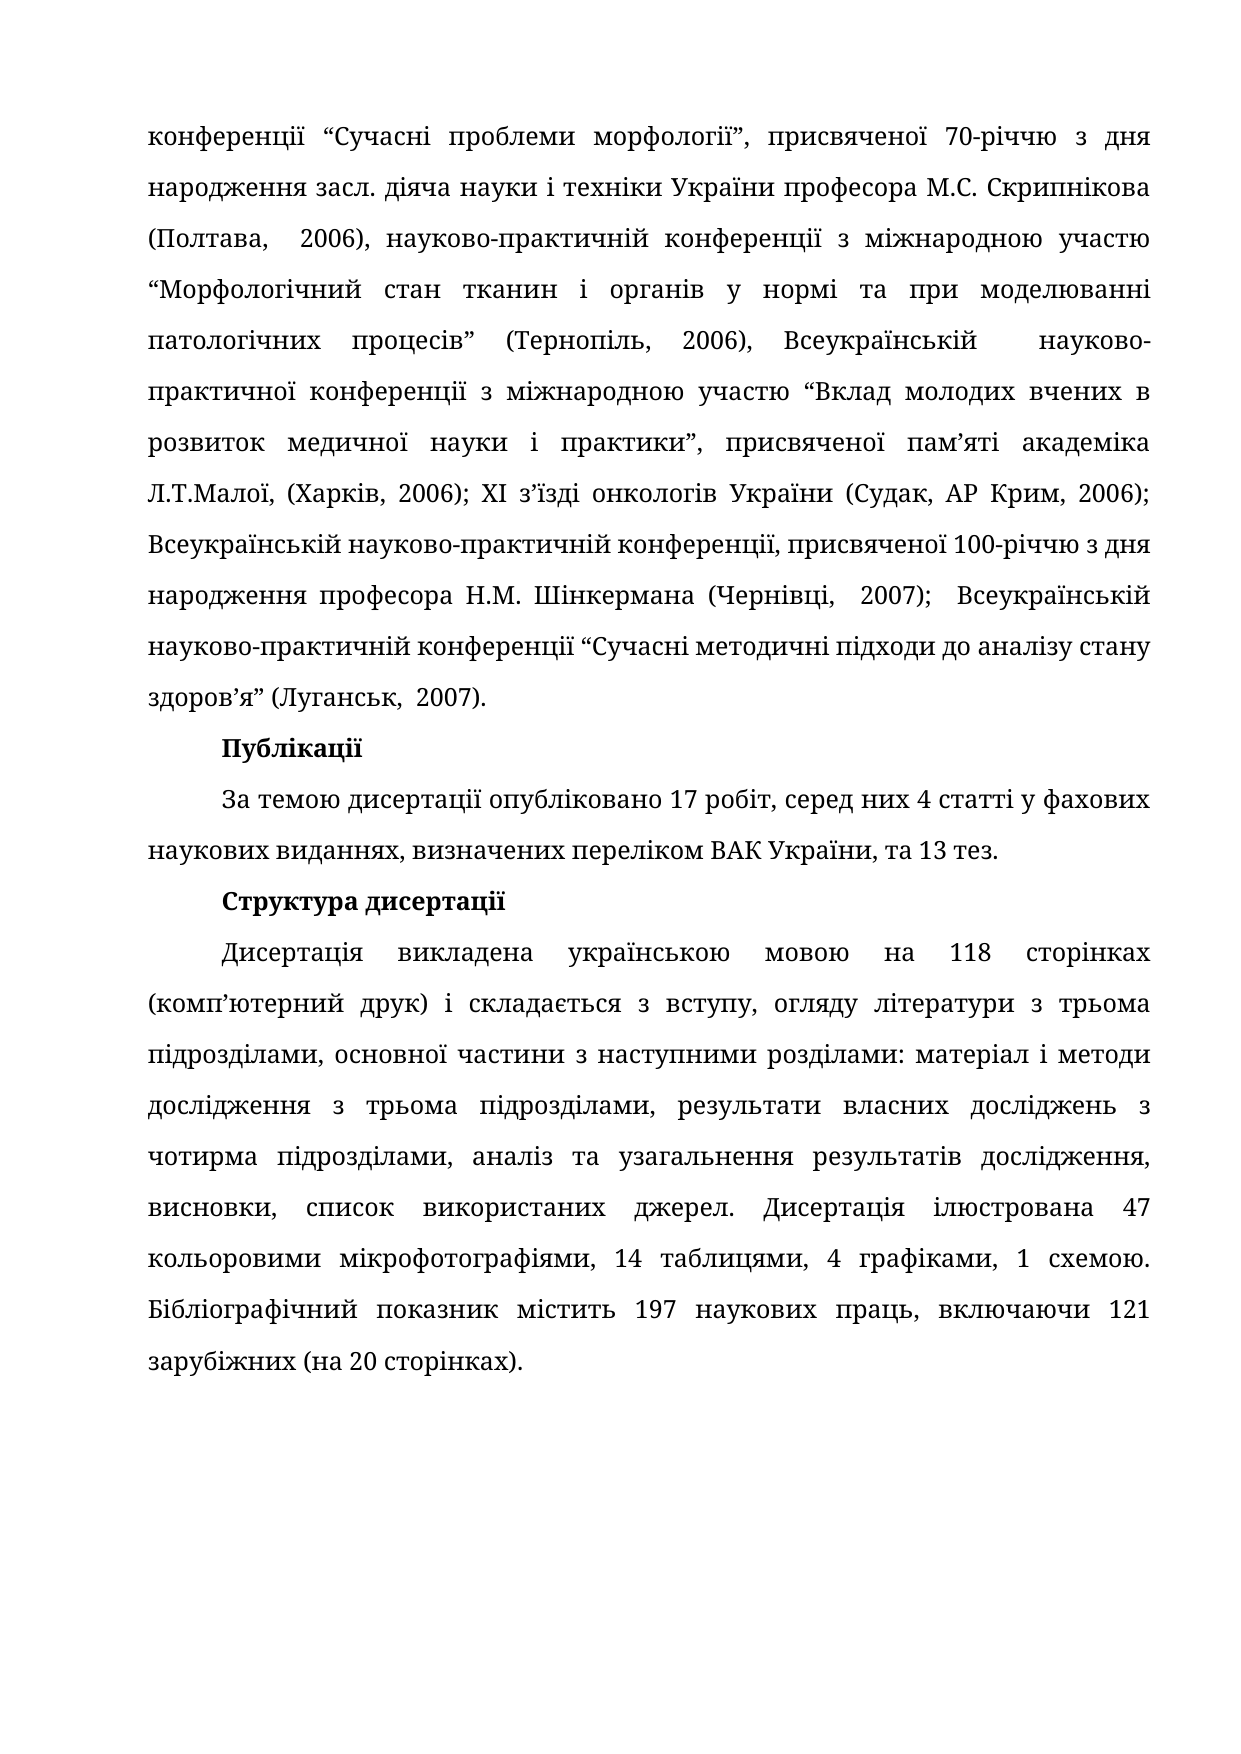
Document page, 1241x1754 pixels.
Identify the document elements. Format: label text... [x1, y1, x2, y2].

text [148, 118, 1152, 714]
text Структура дисертації [148, 884, 1152, 918]
text Публікації [148, 731, 1152, 765]
text Дисертація викладена українською мовою на 118 сторінках (комп’ютерний друк) і складається з вступу, огляду літератури з трьома підрозділами, основної частини з наступними розділами: матеріал і методи дослідження з трьома підрозділами, результати власних досліджень з чотирма підрозділами, аналіз та узагальнення результатів дослідження, висновки, список використаних джерел. Дисертація ілюстрована 47 кольоровими мікрофотографіями, 14 таблицями, 4 графіками, 1 схемою. Бібліографічний показник містить 197 наукових праць, включаючи 121 зарубіжних (на 20 сторінках). [148, 935, 1152, 1377]
text За темою дисертації опубліковано 17 робіт, серед них 4 статті у фахових наукових виданнях, визначених переліком ВАК України, та 13 тез. [148, 782, 1152, 867]
